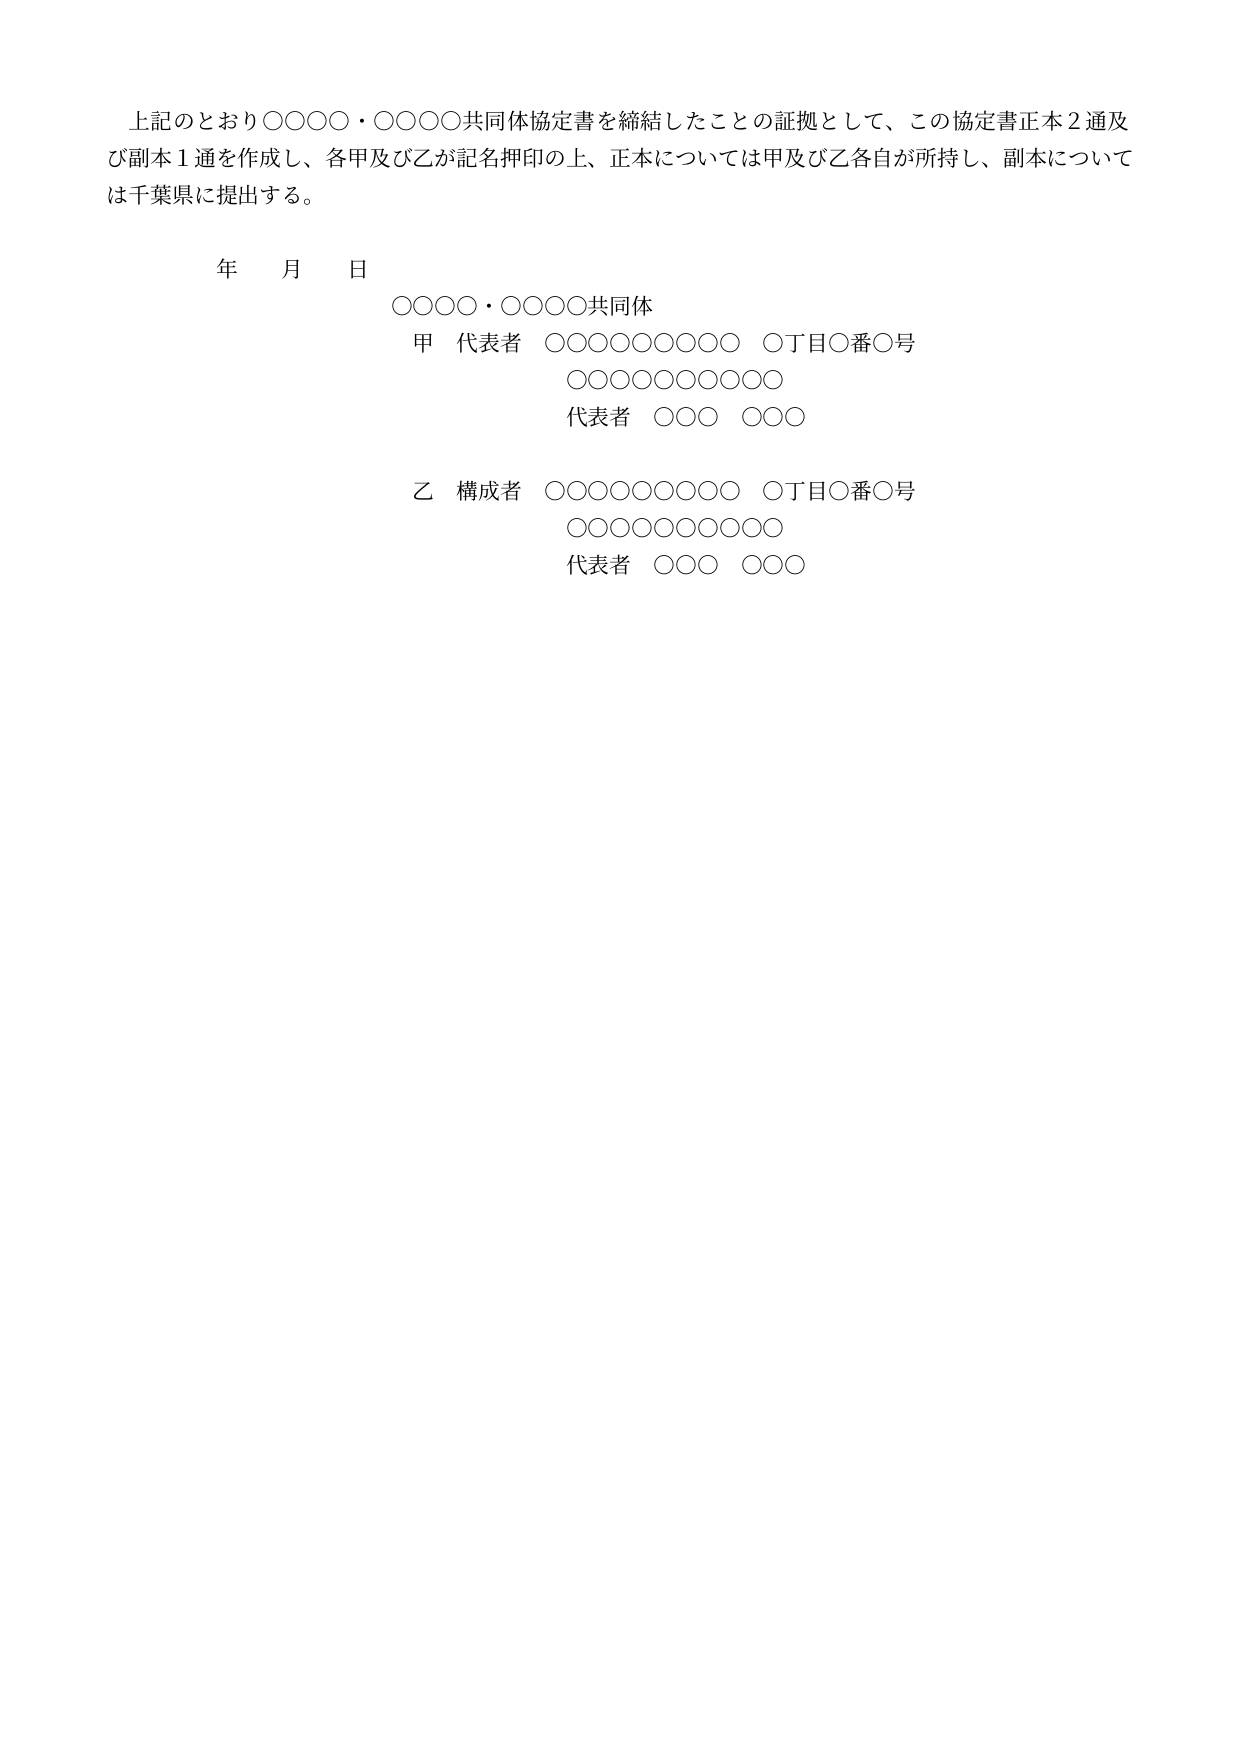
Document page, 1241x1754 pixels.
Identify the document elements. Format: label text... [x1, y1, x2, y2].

text ○○○○・○○○○共同体 [106, 287, 1134, 324]
text ○○○○○○○○○○ [106, 509, 1134, 546]
text 乙 構成者 ○○○○○○○○○ ○丁目○番○号 [106, 472, 1134, 509]
text 代表者 ○○○ ○○○ [106, 398, 1134, 435]
text 甲 代表者 ○○○○○○○○○ ○丁目○番○号 [106, 324, 1134, 361]
text 上記のとおり○○○○・○○○○共同体協定書を締結したことの証拠として、この協定書正本２通及び副本１通を作成し、各甲及び乙が記名押印の上、正本については甲及び乙各自が所持し、副本については千葉県に提出する。 [106, 102, 1134, 213]
text 年 月 日 [106, 250, 1134, 287]
text 代表者 ○○○ ○○○ [106, 546, 1134, 583]
text ○○○○○○○○○○ [106, 361, 1134, 398]
